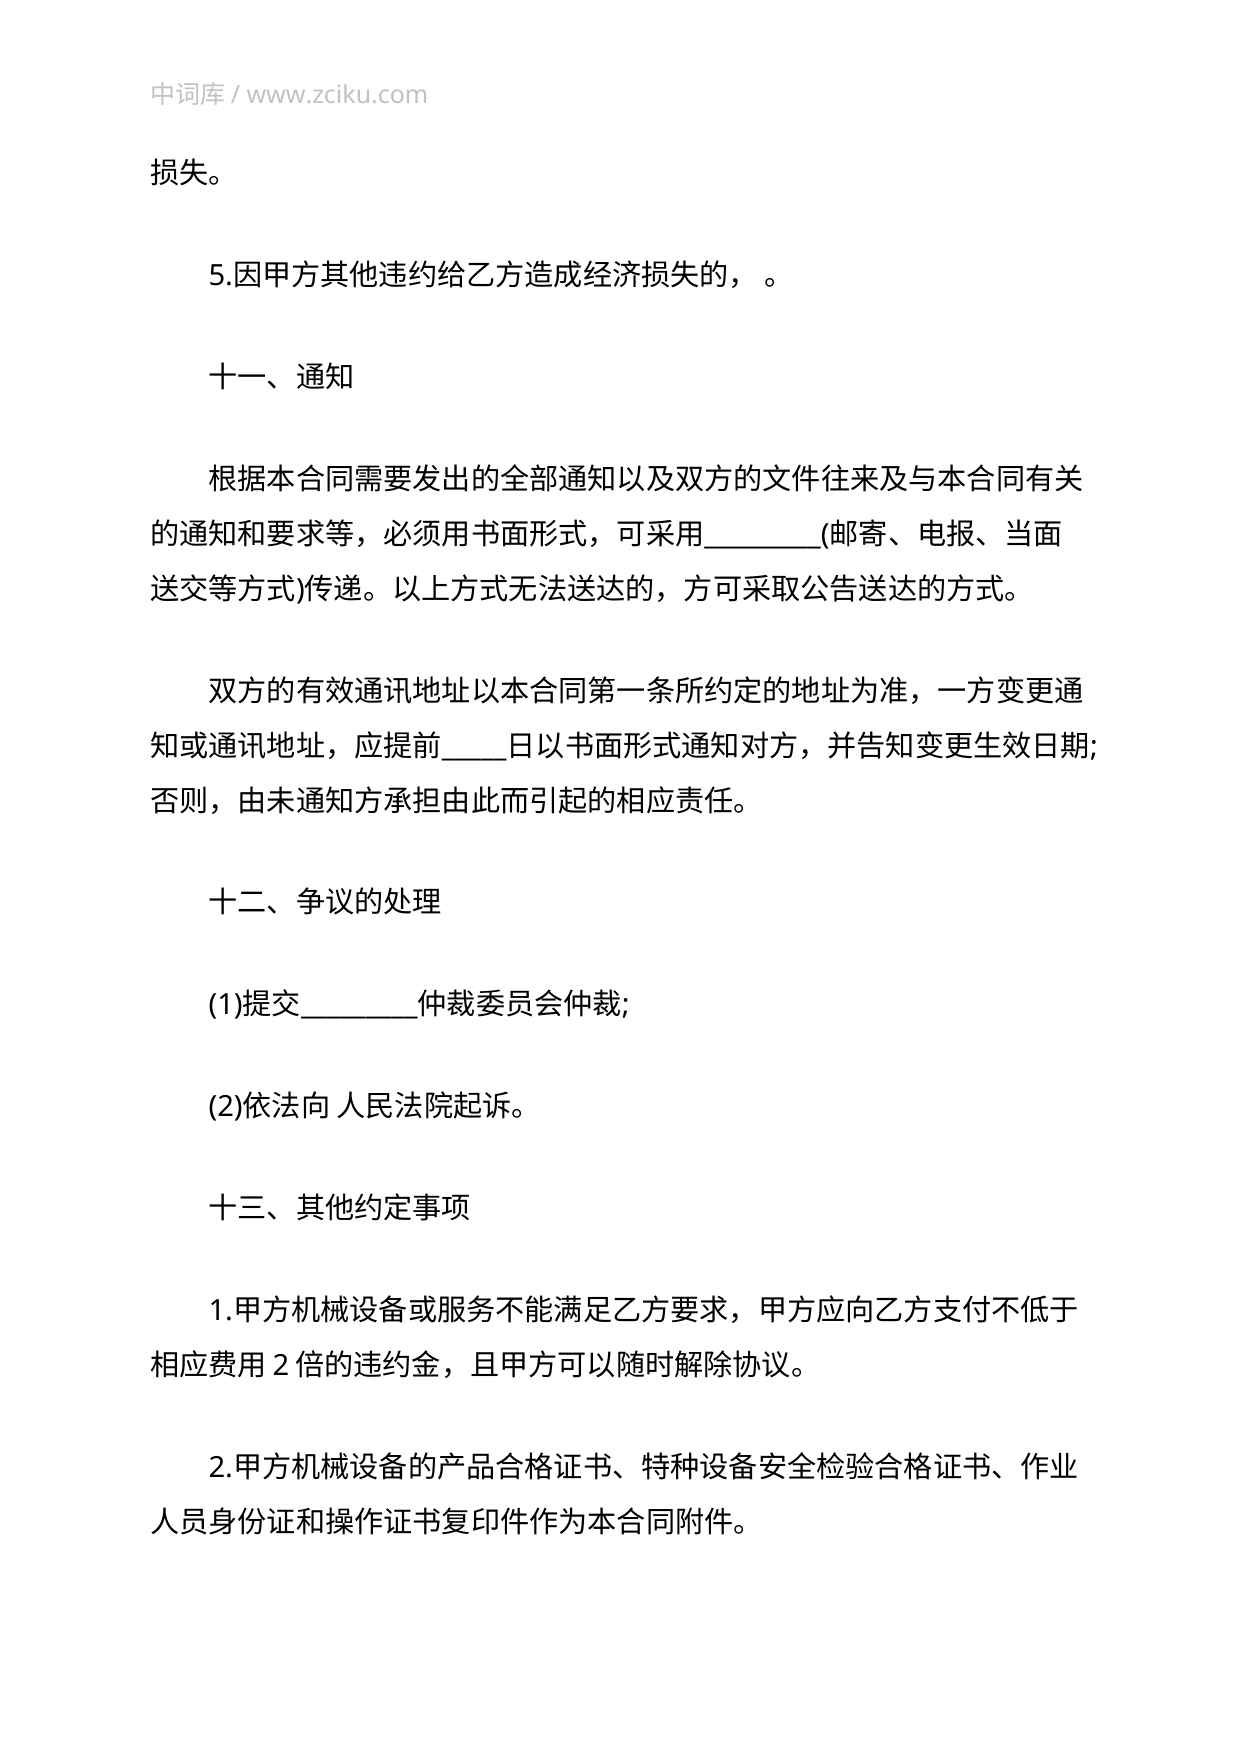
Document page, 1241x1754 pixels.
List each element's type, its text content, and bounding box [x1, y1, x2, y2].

text 1.甲方机械设备或服务不能满足乙方要求，甲方应向乙方支付不低于相应费用2倍的违约金，且甲方可以随时解除协议。 [150, 1287, 1090, 1384]
text 十二、争议的处理 [150, 879, 1090, 921]
text 5.因甲方其他违约给乙方造成经济损失的， 。 [150, 252, 1090, 294]
text 十三、其他约定事项 [150, 1185, 1090, 1227]
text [150, 150, 1090, 192]
text 根据本合同需要发出的全部通知以及双方的文件往来及与本合同有关的通知和要求等，必须用书面形式，可采用_________(邮寄、电报、当面送交等方式)传递。以上方式无法送达的，方可采取公告送达的方式。 [150, 456, 1090, 608]
text 双方的有效通讯地址以本合同第一条所约定的地址为准，一方变更通知或通讯地址，应提前_____日以书面形式通知对方，并告知变更生效日期;否则，由未通知方承担由此而引起的相应责任。 [150, 667, 1090, 819]
text (2)依法向 人民法院起诉。 [150, 1083, 1090, 1125]
text 2.甲方机械设备的产品合格证书、特种设备安全检验合格证书、作业人员身份证和操作证书复印件作为本合同附件。 [150, 1443, 1090, 1541]
text (1)提交_________仲裁委员会仲裁; [150, 981, 1090, 1023]
text 十一、通知 [150, 354, 1090, 396]
